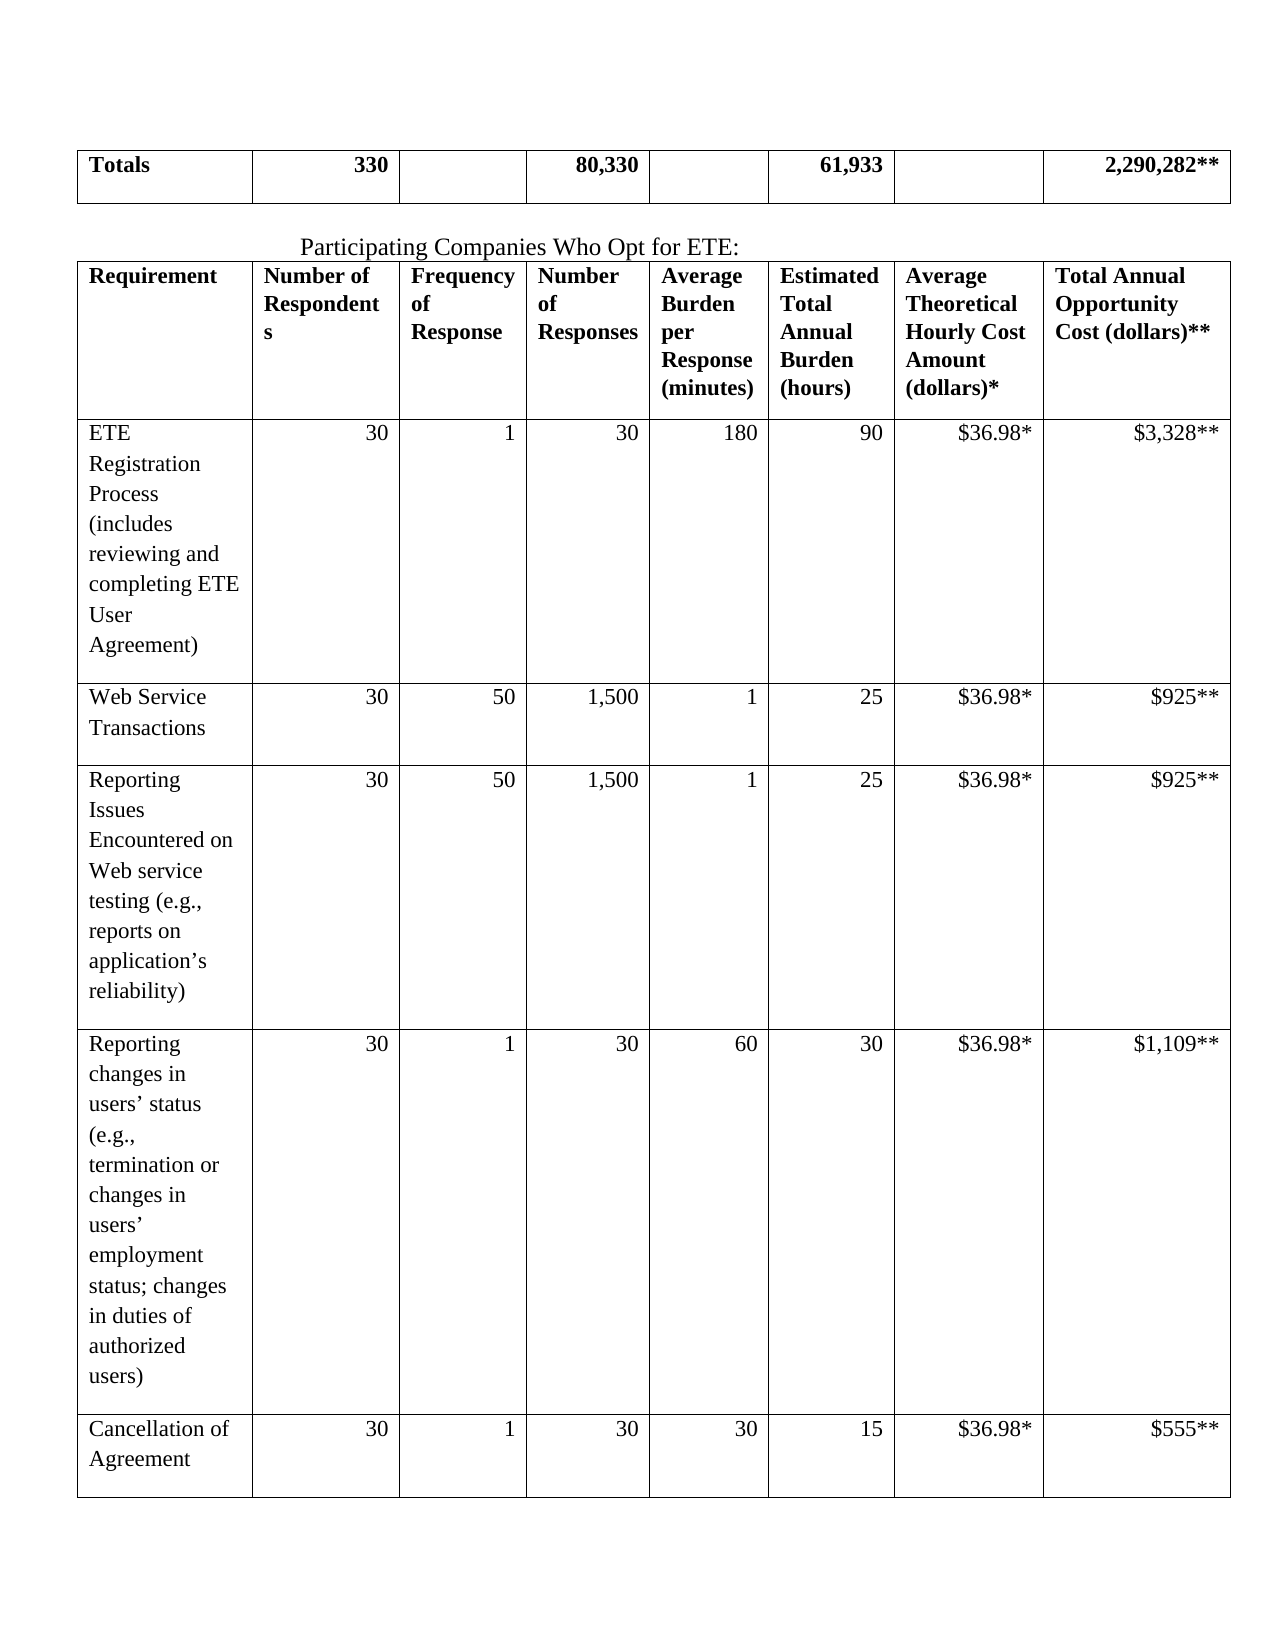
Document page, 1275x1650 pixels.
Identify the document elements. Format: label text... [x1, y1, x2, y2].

table_cell 1 [400, 1415, 526, 1497]
table_cell 1 [650, 684, 768, 765]
table_cell 30 [769, 1030, 894, 1414]
table_cell $36.98* [895, 766, 1043, 1029]
text Participating Companies Who Opt for ETE: [300, 232, 1125, 261]
table_cell 180 [650, 420, 768, 682]
table_header Requirement [78, 262, 252, 418]
table_cell 30 [253, 684, 399, 765]
table_header Frequency of Response [400, 262, 526, 418]
table_cell 1 [650, 766, 768, 1029]
table_cell $925** [1044, 684, 1230, 765]
table_cell 330 [253, 151, 399, 202]
table_cell 30 [527, 1030, 649, 1414]
table_cell Web Service Transactions [78, 684, 252, 765]
table_cell [650, 151, 768, 202]
table_cell Totals [78, 151, 252, 202]
table_cell 30 [527, 420, 649, 682]
table_cell Reporting changes in users’ status (e.g., termination or changes in users’ employment status; changes in duties of authorized users) [78, 1030, 252, 1414]
table_header Number of Respondents [253, 262, 399, 418]
table_cell Cancellation of Agreement [78, 1415, 252, 1497]
table_cell $36.98* [895, 684, 1043, 765]
table_cell 30 [650, 1415, 768, 1497]
table_cell Reporting Issues Encountered on Web service testing (e.g., reports on application’s reliability) [78, 766, 252, 1029]
table_cell 25 [769, 684, 894, 765]
table_cell $925** [1044, 766, 1230, 1029]
table_cell 50 [400, 684, 526, 765]
table_cell [895, 151, 1043, 202]
table_cell 1,500 [527, 684, 649, 765]
table_header Estimated Total Annual Burden (hours) [769, 262, 894, 418]
table_header Number of Responses [527, 262, 649, 418]
table_cell 30 [253, 766, 399, 1029]
table_cell 2,290,282** [1044, 151, 1230, 202]
table_cell 80,330 [527, 151, 649, 202]
table_cell $1,109** [1044, 1030, 1230, 1414]
table_cell 61,933 [769, 151, 894, 202]
table_cell 90 [769, 420, 894, 682]
table_cell $3,328** [1044, 420, 1230, 682]
table_cell $36.98* [895, 1415, 1043, 1497]
table_header Average Theoretical Hourly Cost Amount (dollars)* [895, 262, 1043, 418]
table_cell 60 [650, 1030, 768, 1414]
table_cell $555** [1044, 1415, 1230, 1497]
table_cell $36.98* [895, 1030, 1043, 1414]
table_cell [400, 151, 526, 202]
table_cell ETE Registration Process (includes reviewing and completing ETE User Agreement) [78, 420, 252, 682]
table_cell 50 [400, 766, 526, 1029]
table_header Total Annual Opportunity Cost (dollars)** [1044, 262, 1230, 418]
table_cell 30 [253, 1030, 399, 1414]
table_cell 1 [400, 420, 526, 682]
table_cell 1,500 [527, 766, 649, 1029]
table_cell 25 [769, 766, 894, 1029]
table_cell 30 [253, 420, 399, 682]
table_cell 15 [769, 1415, 894, 1497]
table_cell $36.98* [895, 420, 1043, 682]
table_header Average Burden per Response (minutes) [650, 262, 768, 418]
table_cell 30 [527, 1415, 649, 1497]
table_cell 30 [253, 1415, 399, 1497]
table_cell 1 [400, 1030, 526, 1414]
